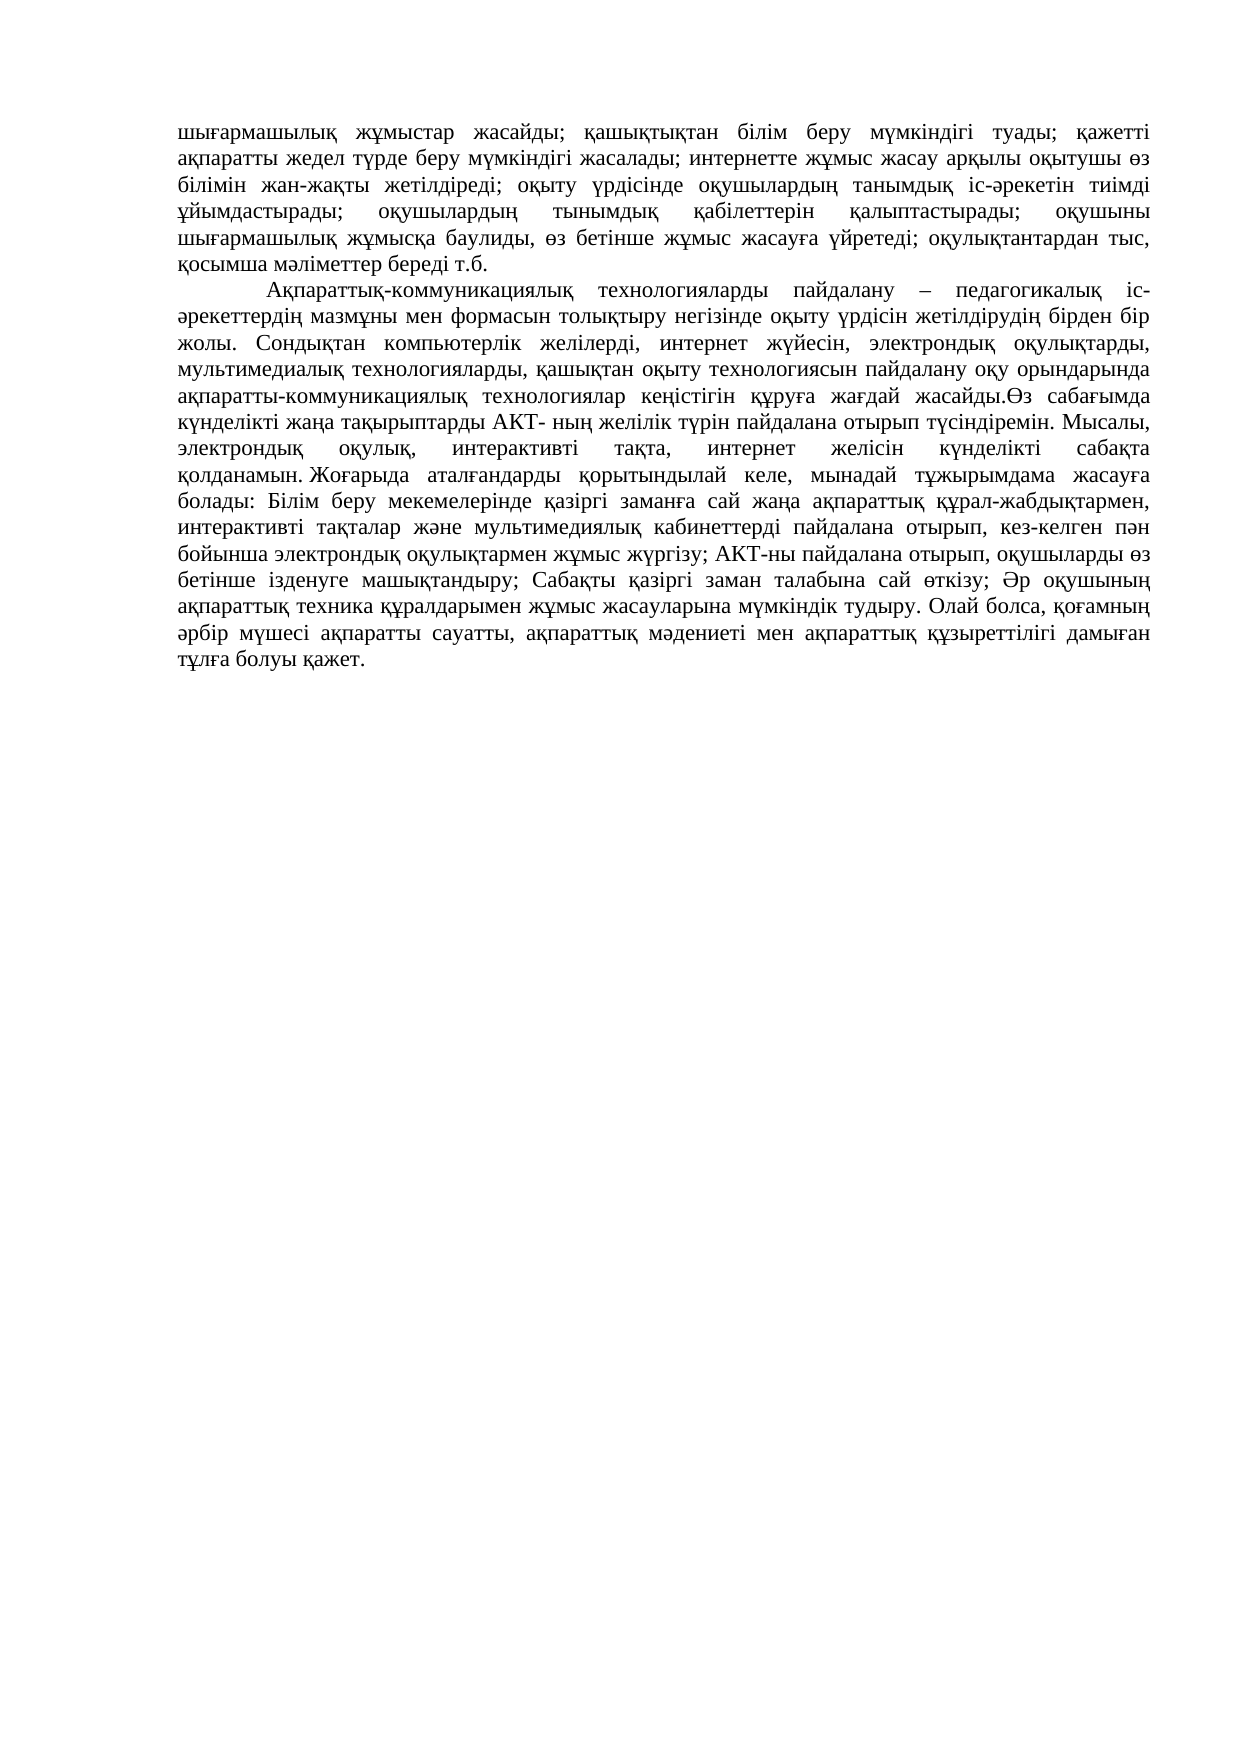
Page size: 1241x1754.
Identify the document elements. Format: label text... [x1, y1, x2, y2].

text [177, 118, 1152, 276]
text Ақпараттық-коммуникациялық технологияларды пайдалану – педагогикалық іс-әрекеттердің мазмұны мен формасын толықтыру негізінде оқыту үрдісін жетілдірудің бірден бір жолы. Сондықтан компьютерлік желілерді, интернет жүйесін, электрондық оқулықтарды, мультимедиалық технологияларды, қашықтан оқыту технологиясын пайдалану оқу орындарында ақпаратты-коммуникациялық технологиялар кеңістігін құруға жағдай жасайды.Өз сабағымда күнделікті жаңа тақырыптарды АКТ- ның желілік түрін пайдалана отырып түсіндіремін. Мысалы, электрондық оқулық, интерактивті тақта, интернет желісін күнделікті сабақта қолданамын. Жоғарыда аталғандарды қорытындылай келе, мынадай тұжырымдама жасауға болады: Білім беру мекемелерінде қазіргі заманға сай жаңа ақпараттық құрал-жабдықтармен, интерактивті тақталар және мультимедиялық кабинеттерді пайдалана отырып, кез-келген пән бойынша электрондық оқулықтармен жұмыс жүргізу; АКТ-ны пайдалана отырып, оқушыларды өз бетінше ізденуге машықтандыру; Сабақты қазіргі заман талабына сай өткізу; Әр оқушының ақпараттық техника құралдарымен жұмыс жасауларына мүмкіндік тудыру. Олай болса, қоғамның әрбір мүшесі ақпаратты сауатты, ақпараттық мәдениеті мен ақпараттық құзыреттілігі дамыған тұлға болуы қажет. [177, 276, 1152, 672]
